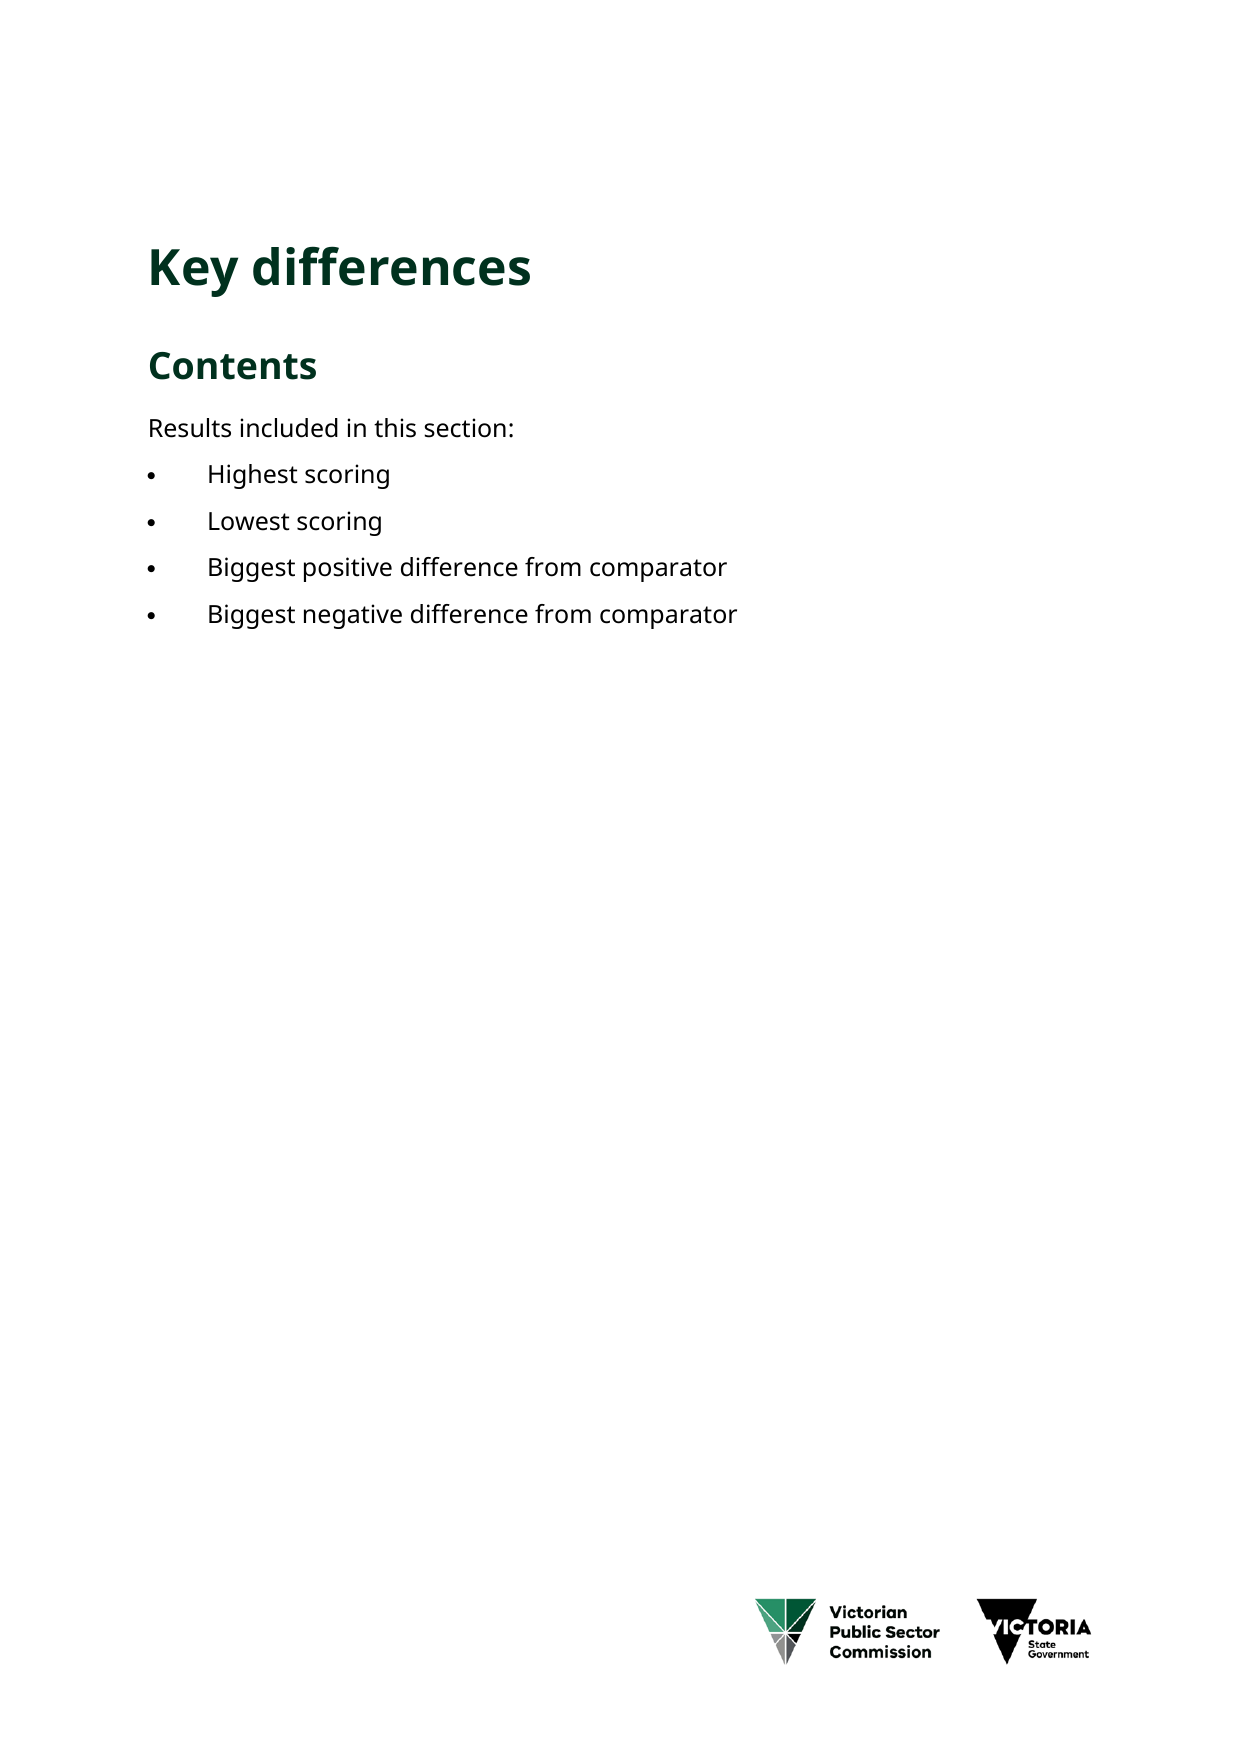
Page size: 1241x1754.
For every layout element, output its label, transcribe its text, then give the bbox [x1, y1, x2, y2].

picture [754, 1598, 1093, 1666]
list Biggest negative difference from comparator [148, 596, 1092, 630]
subtitle Key differences [148, 232, 1092, 300]
subtitle Contents [148, 339, 1092, 390]
text Results included in this section: [148, 411, 1092, 444]
list Biggest positive difference from comparator [148, 550, 1092, 584]
list Highest scoring [148, 457, 1092, 491]
list Lowest scoring [148, 503, 1092, 537]
